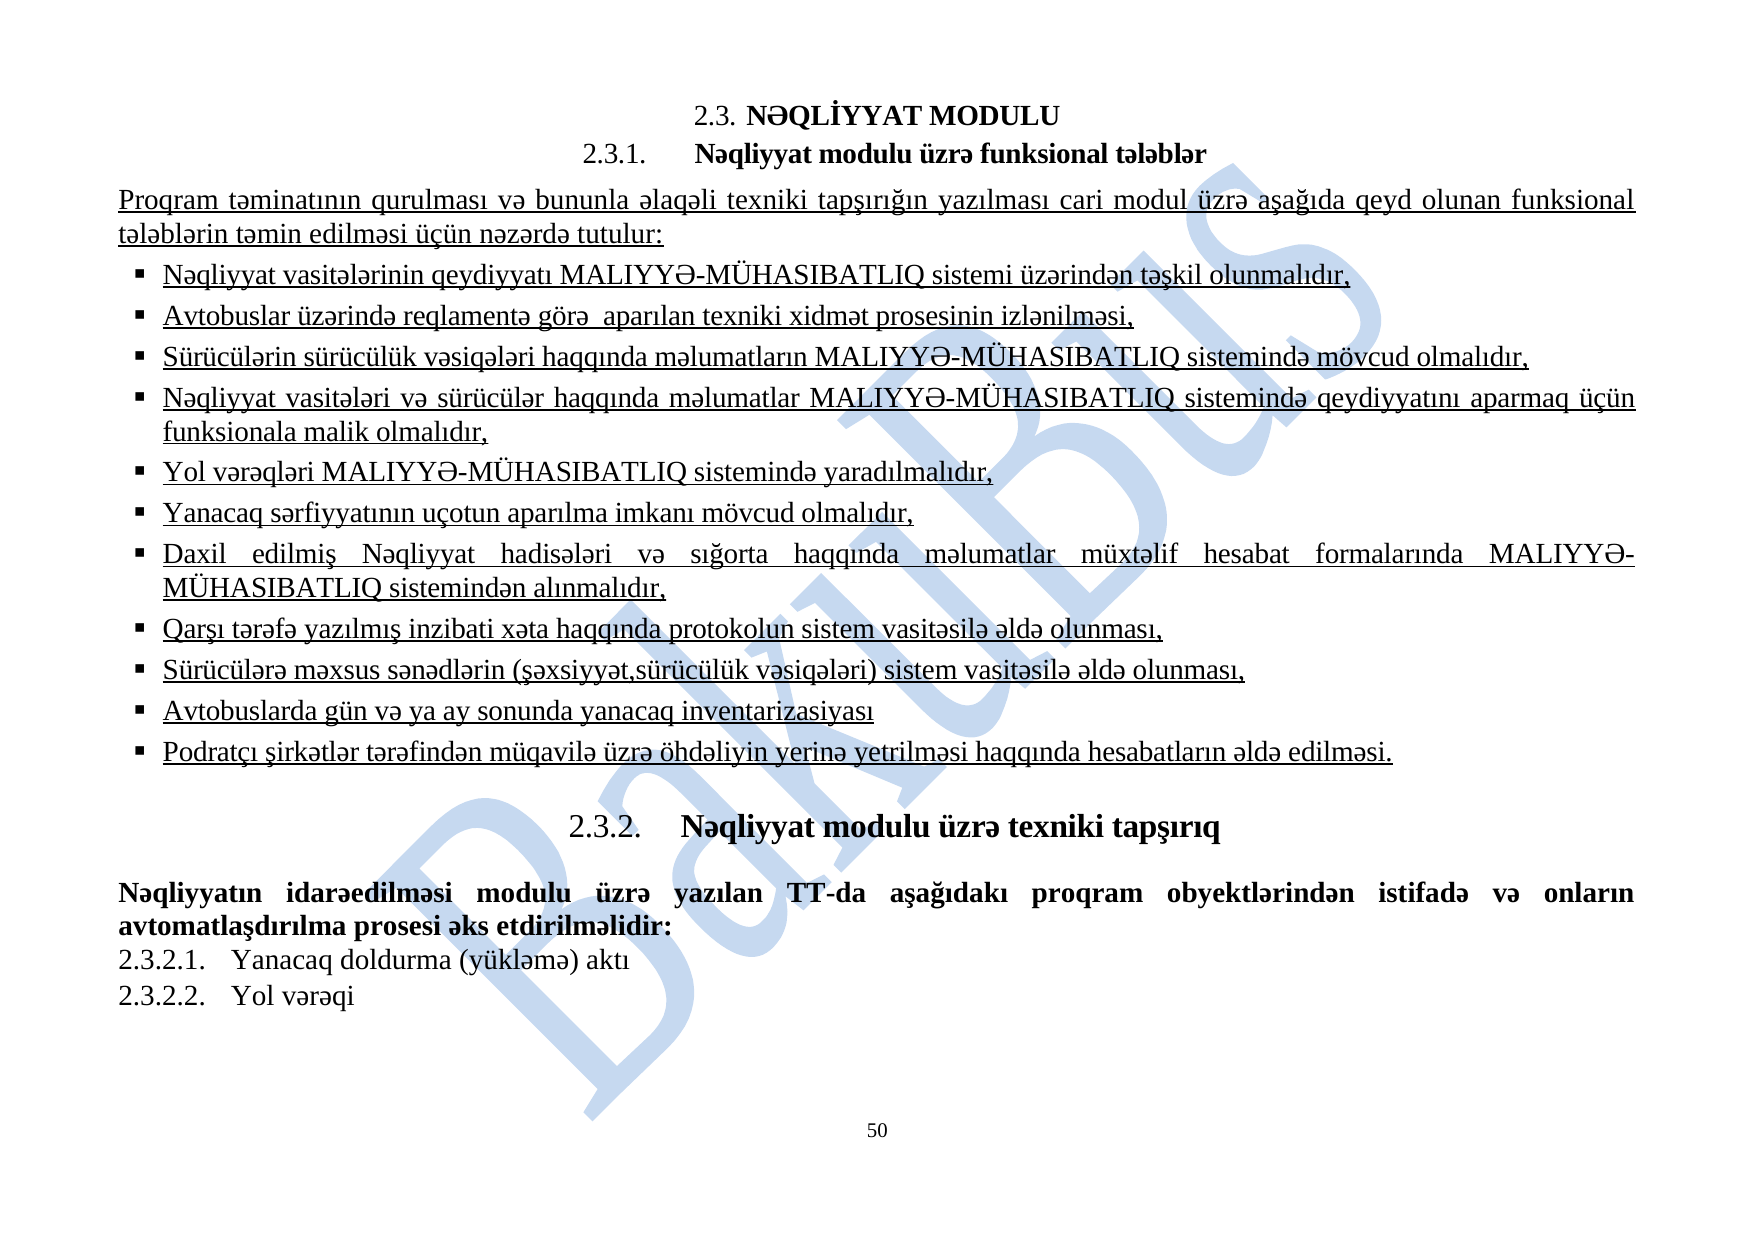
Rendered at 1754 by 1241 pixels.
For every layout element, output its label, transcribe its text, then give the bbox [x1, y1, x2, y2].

list Yol vərəqi [118, 978, 1636, 1011]
subtitle NƏQLİYYAT MODULU [118, 98, 1636, 131]
list Yanacaq doldurma (yükləmə) aktı [118, 942, 1636, 975]
list Yol vərəqləri MALIYYƏ-MÜHASIBATLIQ sistemində yaradılmalıdır, [133, 454, 1636, 488]
text Proqram təminatının qurulması və bununla əlaqəli texniki tapşırığın yazılması cari modul üzrə aşağıda qeyd olunan funksional tələblərin təmin edilməsi üçün nəzərdə tutulur: [118, 182, 1636, 211]
list Qarşı tərəfə yazılmış inzibati xəta haqqında protokolun sistem vasitəsilə əldə olunması, [133, 611, 1636, 645]
subtitle Nəqliyyat modulu üzrə funksional tələblər [153, 136, 1636, 170]
text Nəqliyyatın idarəedilməsi modulu üzrə yazılan TT-da aşağıdakı proqram obyektlərindən istifadə və onların avtomatlaşdırılma prosesi əks etdirilməlidir: [118, 875, 1636, 942]
list Podratçı şirkətlər tərəfindən müqavilə üzrə öhdəliyin yerinə yetrilməsi haqqında hesabatların əldə edilməsi. [133, 734, 1636, 768]
list Yanacaq sərfiyyatının uçotun aparılma imkanı mövcud olmalıdır, [133, 496, 1636, 529]
list Nəqliyyat vasitələri və sürücülər haqqında məlumatlar MALIYYƏ-MÜHASIBATLIQ sistemində qeydiyyatını aparmaq üçün funksionala malik olmalıdır, [133, 380, 1636, 447]
list Nəqliyyat vasitələrinin qeydiyyatı MALIYYƏ-MÜHASIBATLIQ sistemi üzərindən təşkil olunmalıdır, [133, 257, 1636, 291]
list Avtobuslarda gün və ya ay sonunda yanacaq inventarizasiyası [133, 693, 1636, 727]
subtitle Nəqliyyat modulu üzrə texniki tapşırıq [153, 807, 1636, 845]
text Proqram təminatının qurulması və bununla əlaqəli texniki tapşırığın yazılması cari modul üzrə aşağıda qeyd olunan funksional tələblərin təmin edilməsi üçün nəzərdə tutulur: [118, 213, 1636, 249]
list Daxil edilmiş Nəqliyyat hadisələri və sığorta haqqında məlumatlar müxtəlif hesabat formalarında MALIYYƏ-MÜHASIBATLIQ sistemindən alınmalıdır, [133, 537, 1636, 604]
list Avtobuslar üzərində reqlamentə görə aparılan texniki xidmət prosesinin izlənilməsi, [133, 298, 1636, 332]
list Sürücülərə məxsus sənədlərin (şəxsiyyət,sürücülük vəsiqələri) sistem vasitəsilə əldə olunması, [133, 652, 1636, 686]
list Sürücülərin sürücülük vəsiqələri haqqında məlumatların MALIYYƏ-MÜHASIBATLIQ sistemində mövcud olmalıdır, [133, 339, 1636, 373]
